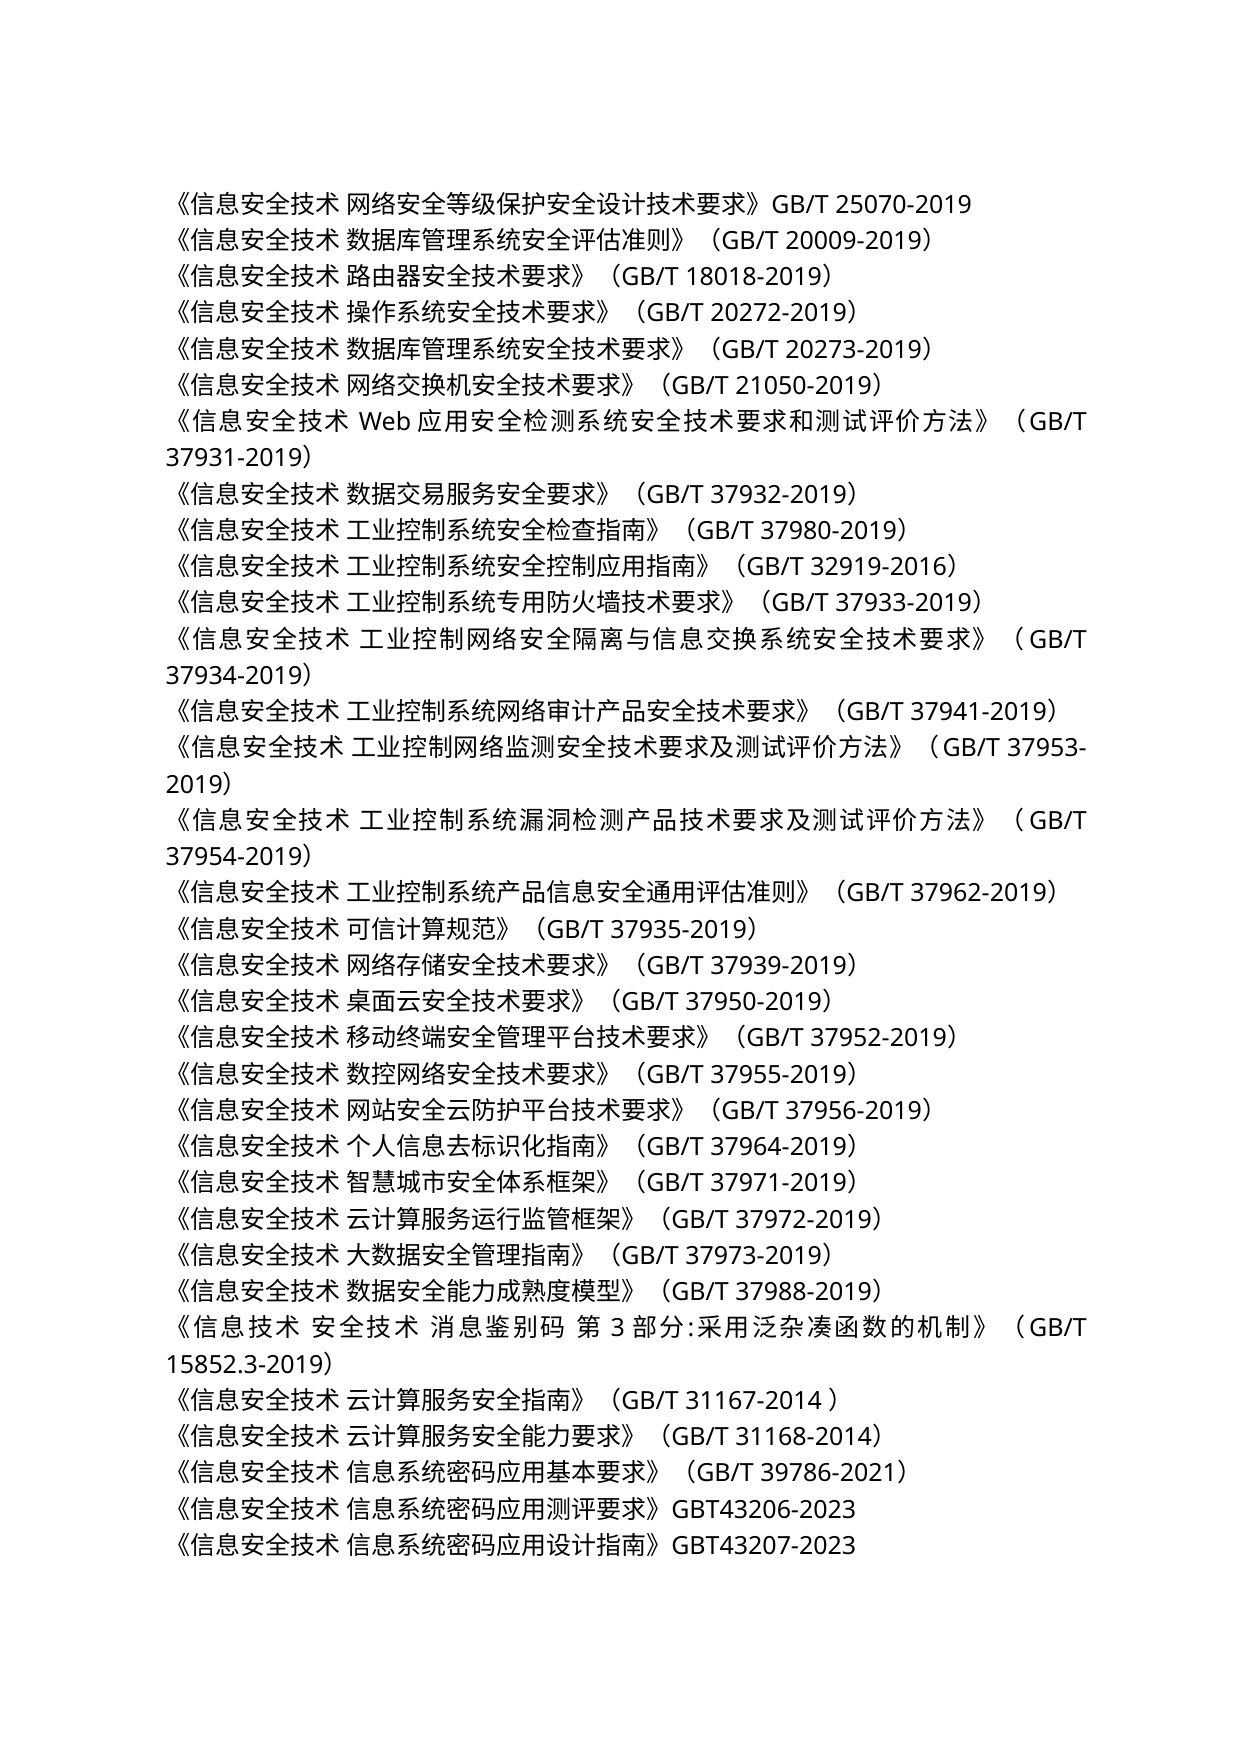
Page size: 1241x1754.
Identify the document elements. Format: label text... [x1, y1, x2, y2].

list 《信息安全技术 工业控制系统产品信息安全通用评估准则》（GB/T 37962-2019） [165, 873, 1087, 909]
list 《信息安全技术 工业控制系统漏洞检测产品技术要求及测试评价方法》（GB/T 37954-2019） [165, 800, 1087, 873]
list 《信息安全技术 工业控制系统安全检查指南》（GB/T 37980-2019） [165, 510, 1087, 547]
list 《信息安全技术 数据交易服务安全要求》（GB/T 37932-2019） [165, 474, 1087, 510]
list 《信息安全技术 大数据安全管理指南》（GB/T 37973-2019） [165, 1235, 1087, 1272]
list 《信息安全技术 信息系统密码应用基本要求》（GB/T 39786-2021） [165, 1453, 1087, 1489]
list 《信息安全技术 Web应用安全检测系统安全技术要求和测试评价方法》（GB/T 37931-2019） [165, 402, 1087, 474]
list 《信息安全技术 数控网络安全技术要求》（GB/T 37955-2019） [165, 1054, 1087, 1090]
list 《信息安全技术 工业控制网络安全隔离与信息交换系统安全技术要求》（GB/T 37934-2019） [165, 619, 1087, 692]
list 《信息安全技术 数据安全能力成熟度模型》（GB/T 37988-2019） [165, 1272, 1087, 1308]
list 《信息技术 安全技术 消息鉴别码 第3部分:采用泛杂凑函数的机制》（GB/T 15852.3-2019） [165, 1308, 1087, 1380]
list 《信息安全技术 工业控制系统专用防火墙技术要求》（GB/T 37933-2019） [165, 583, 1087, 619]
list 《信息安全技术 网站安全云防护平台技术要求》（GB/T 37956-2019） [165, 1090, 1087, 1127]
list 《信息安全技术 路由器安全技术要求》（GB/T 18018-2019） [165, 257, 1087, 293]
list 《信息安全技术 云计算服务安全能力要求》（GB/T 31168-2014） [165, 1417, 1087, 1453]
list 《信息安全技术 数据库管理系统安全评估准则》（GB/T 20009-2019） [165, 220, 1087, 257]
list 《信息安全技术 网络存储安全技术要求》（GB/T 37939-2019） [165, 945, 1087, 982]
list 《信息安全技术 工业控制系统网络审计产品安全技术要求》（GB/T 37941-2019） [165, 692, 1087, 728]
list 《信息安全技术 可信计算规范》（GB/T 37935-2019） [165, 909, 1087, 945]
list 《信息安全技术 网络交换机安全技术要求》（GB/T 21050-2019） [165, 365, 1087, 402]
list 《信息安全技术 云计算服务安全指南》（GB/T 31167-2014 ） [165, 1380, 1087, 1417]
list 《信息安全技术 个人信息去标识化指南》（GB/T 37964-2019） [165, 1127, 1087, 1163]
list 《信息安全技术 云计算服务运行监管框架》（GB/T 37972-2019） [165, 1199, 1087, 1235]
list 《信息安全技术 移动终端安全管理平台技术要求》（GB/T 37952-2019） [165, 1018, 1087, 1054]
list 《信息安全技术 智慧城市安全体系框架》（GB/T 37971-2019） [165, 1163, 1087, 1199]
list 《信息安全技术 网络安全等级保护安全设计技术要求》GB/T 25070-2019 [165, 184, 1087, 220]
list 《信息安全技术 信息系统密码应用测评要求》GBT43206-2023 [165, 1489, 1087, 1525]
list 《信息安全技术 工业控制系统安全控制应用指南》（GB/T 32919-2016） [165, 547, 1087, 583]
list 《信息安全技术 操作系统安全技术要求》（GB/T 20272-2019） [165, 293, 1087, 329]
list 《信息安全技术 信息系统密码应用设计指南》GBT43207-2023 [165, 1525, 1087, 1562]
list 《信息安全技术 数据库管理系统安全技术要求》（GB/T 20273-2019） [165, 329, 1087, 365]
list 《信息安全技术 桌面云安全技术要求》（GB/T 37950-2019） [165, 982, 1087, 1018]
list 《信息安全技术 工业控制网络监测安全技术要求及测试评价方法》（GB/T 37953-2019） [165, 728, 1087, 800]
